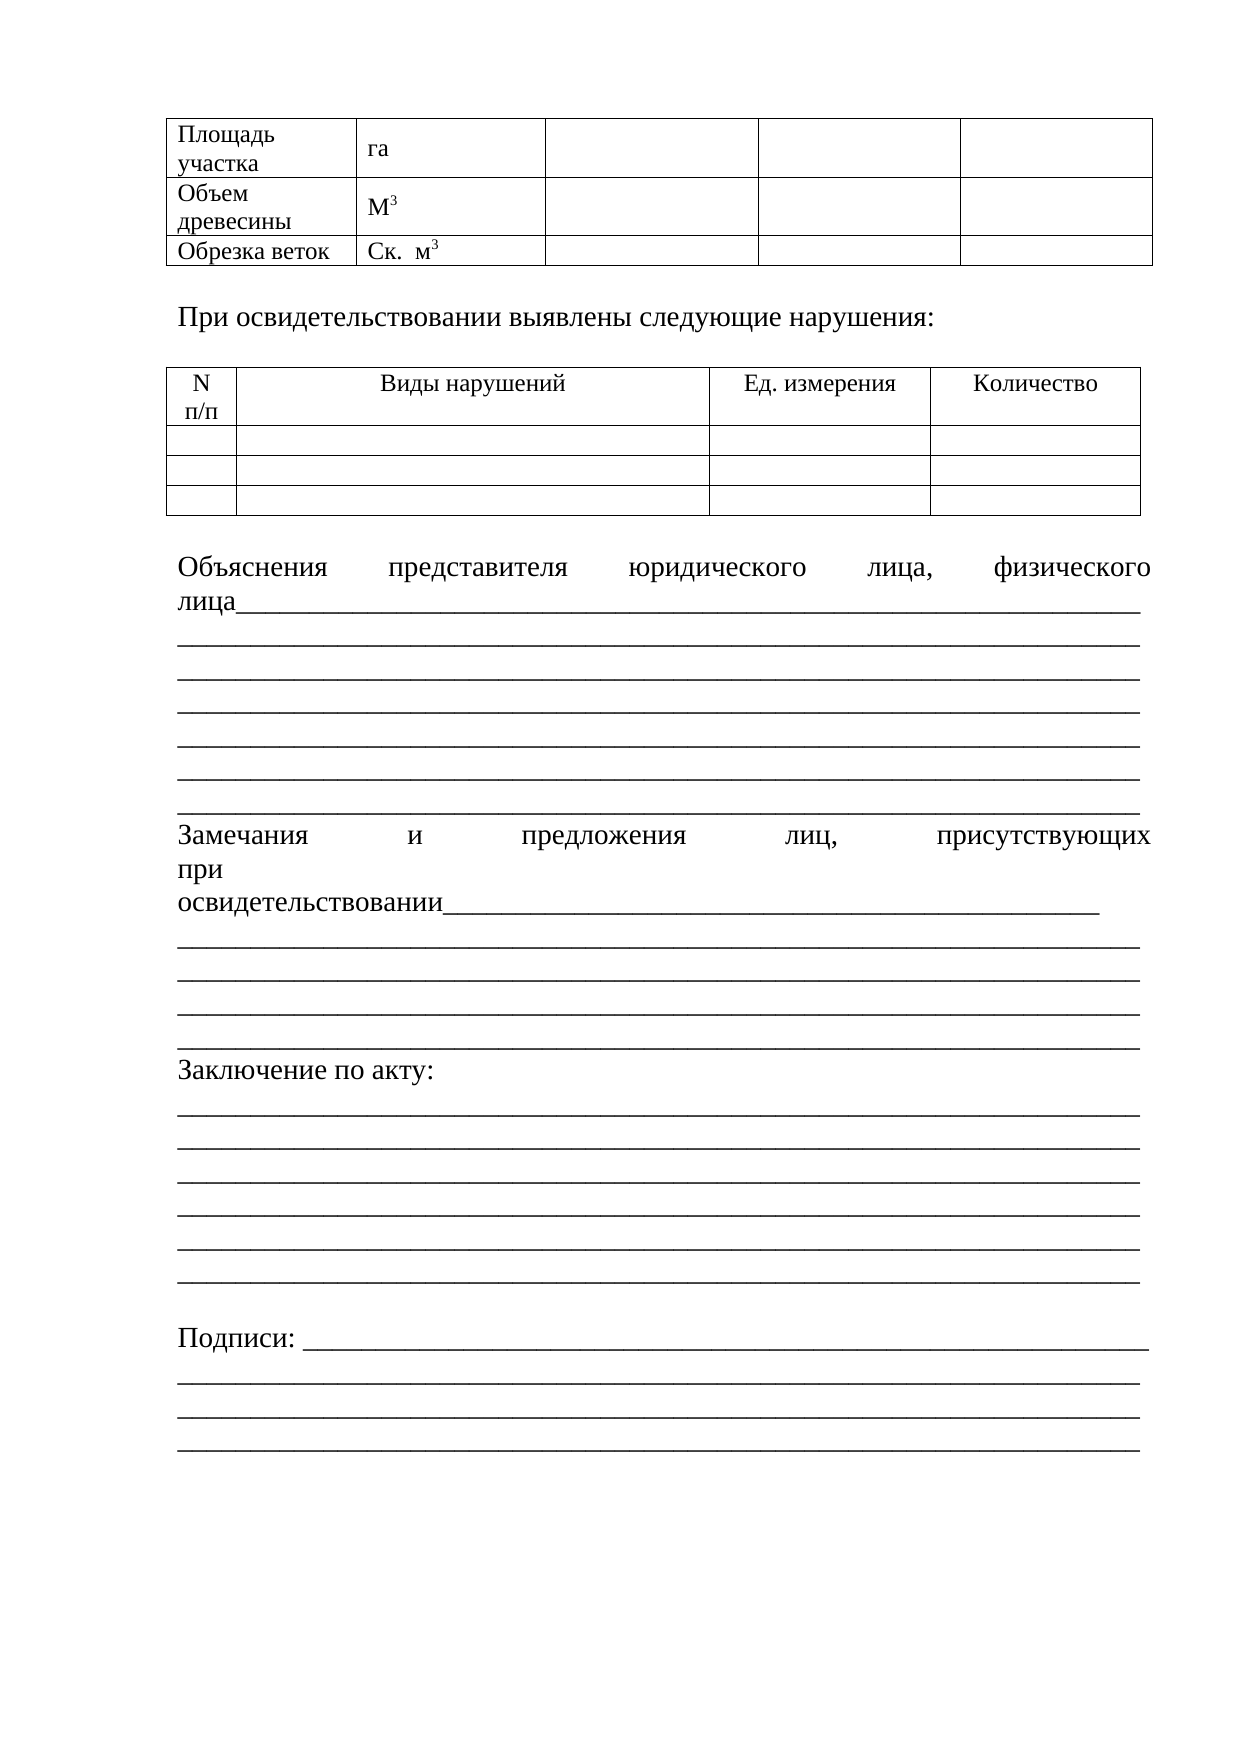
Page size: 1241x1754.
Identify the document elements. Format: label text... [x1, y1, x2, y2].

table_cell [710, 426, 930, 455]
table_cell [759, 119, 960, 177]
table_cell [759, 178, 960, 235]
text ________________________________________________________________________________________________________________________________________________________________________________________________________________________________________________________________________ [177, 918, 1152, 1052]
table_cell [931, 486, 1140, 514]
table_header Ед. измерения [710, 368, 930, 425]
table_cell [546, 119, 758, 177]
table_cell [546, 236, 758, 265]
text Заключение по акту: [177, 1052, 1152, 1086]
table_cell [237, 456, 709, 485]
table_cell Площадь участка [167, 119, 356, 177]
text ______________________________________________________________________________________________________________________________________________________________________________________________________ [177, 1354, 1152, 1455]
table_cell [759, 236, 960, 265]
table_header Количество [931, 368, 1140, 425]
text Объяснения представителя юридического лица, физического лица__________________________________________________________________________________________________________________________________________________________________________________________________________________________________________________________________________________________________________________________________________________________________________________________________________________________________________________________________________ [177, 549, 1152, 817]
table_cell [546, 178, 758, 235]
table_cell [710, 486, 930, 514]
table_cell Объем древесины [167, 178, 356, 235]
text Замечания и предложения лиц, присутствующих при освидетельствовании_____________________________________________ [177, 817, 1152, 918]
text При освидетельствовании выявлены следующие нарушения: [177, 299, 1152, 333]
table_header N п/п [167, 368, 236, 425]
table_cell [931, 426, 1140, 455]
table_cell Ск. м3 [357, 236, 545, 265]
table_cell [167, 456, 236, 485]
table_cell [237, 426, 709, 455]
text Подписи: __________________________________________________________ [177, 1321, 1152, 1354]
table_cell М3 [357, 178, 545, 235]
table_cell Обрезка веток [167, 236, 356, 265]
table_cell [931, 456, 1140, 485]
table_cell [961, 119, 1152, 177]
table_cell [237, 486, 709, 514]
table_cell га [357, 119, 545, 177]
table_cell [167, 426, 236, 455]
text ____________________________________________________________________________________________________________________________________________________________________________________________________________________________________________________________________________________________________________________________________________________________________________________________________________ [177, 1086, 1152, 1287]
table_cell [961, 178, 1152, 235]
table_cell [961, 236, 1152, 265]
table_cell [710, 456, 930, 485]
table_cell [167, 486, 236, 514]
table_header Виды нарушений [237, 368, 709, 425]
